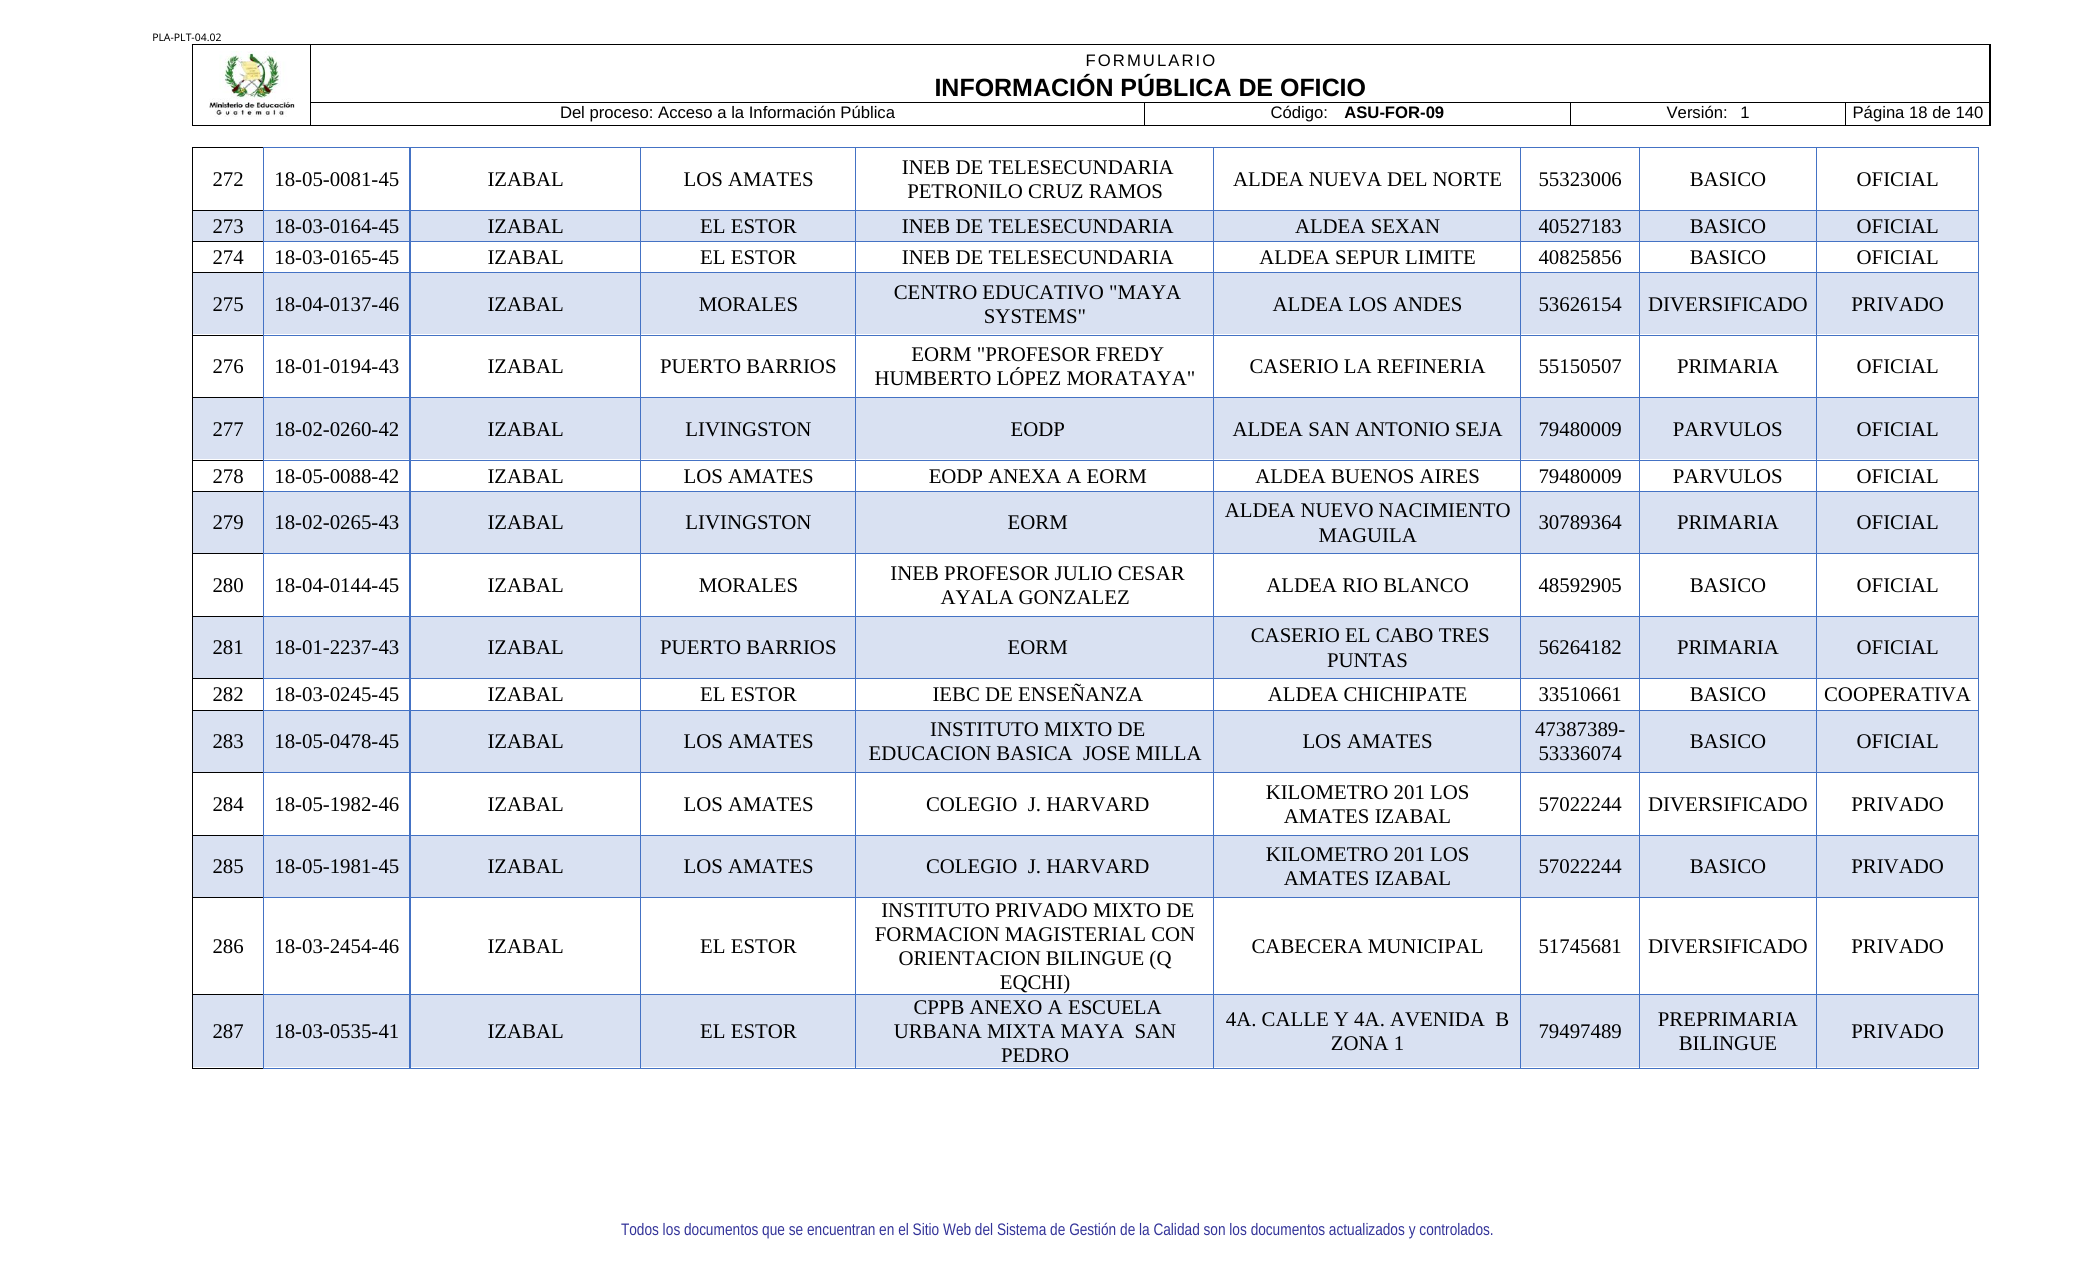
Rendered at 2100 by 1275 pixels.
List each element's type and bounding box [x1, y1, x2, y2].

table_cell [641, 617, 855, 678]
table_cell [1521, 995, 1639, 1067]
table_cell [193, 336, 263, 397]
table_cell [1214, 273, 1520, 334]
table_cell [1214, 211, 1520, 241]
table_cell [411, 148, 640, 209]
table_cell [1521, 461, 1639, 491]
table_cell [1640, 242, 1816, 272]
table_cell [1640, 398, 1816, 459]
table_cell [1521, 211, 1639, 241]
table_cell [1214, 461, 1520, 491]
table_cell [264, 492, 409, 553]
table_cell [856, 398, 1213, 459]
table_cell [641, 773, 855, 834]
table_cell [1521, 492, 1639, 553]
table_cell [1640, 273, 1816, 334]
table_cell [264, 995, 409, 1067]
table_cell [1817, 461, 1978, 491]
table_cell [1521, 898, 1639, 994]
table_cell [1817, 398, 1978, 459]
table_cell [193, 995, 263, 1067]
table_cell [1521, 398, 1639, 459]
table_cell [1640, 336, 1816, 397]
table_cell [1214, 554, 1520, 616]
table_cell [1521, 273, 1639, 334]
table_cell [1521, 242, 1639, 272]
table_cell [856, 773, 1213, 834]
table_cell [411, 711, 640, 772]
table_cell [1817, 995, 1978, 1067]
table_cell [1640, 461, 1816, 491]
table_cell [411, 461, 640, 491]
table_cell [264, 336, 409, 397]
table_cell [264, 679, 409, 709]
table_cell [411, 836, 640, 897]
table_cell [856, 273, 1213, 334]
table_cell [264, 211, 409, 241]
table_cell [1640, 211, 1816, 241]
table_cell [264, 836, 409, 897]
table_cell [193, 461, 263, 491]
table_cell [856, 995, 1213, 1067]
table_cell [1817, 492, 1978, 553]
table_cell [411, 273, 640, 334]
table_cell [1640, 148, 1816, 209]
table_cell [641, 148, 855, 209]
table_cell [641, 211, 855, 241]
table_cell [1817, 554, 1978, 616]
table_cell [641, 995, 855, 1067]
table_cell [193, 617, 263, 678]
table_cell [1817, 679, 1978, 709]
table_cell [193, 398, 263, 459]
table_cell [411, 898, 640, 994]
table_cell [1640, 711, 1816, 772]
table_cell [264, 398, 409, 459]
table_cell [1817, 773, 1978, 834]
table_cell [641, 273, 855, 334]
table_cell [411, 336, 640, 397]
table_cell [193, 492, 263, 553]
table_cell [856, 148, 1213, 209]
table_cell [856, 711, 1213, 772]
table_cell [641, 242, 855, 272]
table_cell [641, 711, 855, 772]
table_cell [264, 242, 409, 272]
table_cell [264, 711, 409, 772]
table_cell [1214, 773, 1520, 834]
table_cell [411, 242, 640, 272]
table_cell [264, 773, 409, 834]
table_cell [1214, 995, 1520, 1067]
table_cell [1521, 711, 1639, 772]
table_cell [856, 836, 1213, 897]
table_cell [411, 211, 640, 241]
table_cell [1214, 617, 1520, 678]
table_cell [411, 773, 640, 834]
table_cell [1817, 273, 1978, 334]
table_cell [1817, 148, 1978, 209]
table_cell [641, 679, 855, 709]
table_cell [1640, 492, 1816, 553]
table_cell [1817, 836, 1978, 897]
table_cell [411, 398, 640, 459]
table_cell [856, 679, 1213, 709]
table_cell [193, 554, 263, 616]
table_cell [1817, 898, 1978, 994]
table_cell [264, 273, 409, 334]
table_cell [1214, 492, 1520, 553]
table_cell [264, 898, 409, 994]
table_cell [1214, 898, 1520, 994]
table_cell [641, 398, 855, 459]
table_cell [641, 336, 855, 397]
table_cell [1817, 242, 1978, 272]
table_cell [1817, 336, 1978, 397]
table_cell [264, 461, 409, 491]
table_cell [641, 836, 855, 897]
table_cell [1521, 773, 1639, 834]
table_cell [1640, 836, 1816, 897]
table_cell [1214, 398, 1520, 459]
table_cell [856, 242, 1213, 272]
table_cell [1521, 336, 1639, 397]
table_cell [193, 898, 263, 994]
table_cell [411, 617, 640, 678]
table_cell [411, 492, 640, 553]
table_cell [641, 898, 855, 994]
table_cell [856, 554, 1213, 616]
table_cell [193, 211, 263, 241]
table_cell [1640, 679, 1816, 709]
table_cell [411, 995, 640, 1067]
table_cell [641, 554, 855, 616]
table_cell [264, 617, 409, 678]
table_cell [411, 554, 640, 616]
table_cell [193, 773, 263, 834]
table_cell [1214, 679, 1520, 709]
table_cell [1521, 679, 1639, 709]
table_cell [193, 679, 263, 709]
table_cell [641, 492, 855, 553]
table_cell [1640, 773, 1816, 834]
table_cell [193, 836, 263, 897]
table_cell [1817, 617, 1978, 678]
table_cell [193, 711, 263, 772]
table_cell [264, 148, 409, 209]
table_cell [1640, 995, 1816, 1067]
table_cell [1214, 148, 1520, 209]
picture [208, 51, 295, 117]
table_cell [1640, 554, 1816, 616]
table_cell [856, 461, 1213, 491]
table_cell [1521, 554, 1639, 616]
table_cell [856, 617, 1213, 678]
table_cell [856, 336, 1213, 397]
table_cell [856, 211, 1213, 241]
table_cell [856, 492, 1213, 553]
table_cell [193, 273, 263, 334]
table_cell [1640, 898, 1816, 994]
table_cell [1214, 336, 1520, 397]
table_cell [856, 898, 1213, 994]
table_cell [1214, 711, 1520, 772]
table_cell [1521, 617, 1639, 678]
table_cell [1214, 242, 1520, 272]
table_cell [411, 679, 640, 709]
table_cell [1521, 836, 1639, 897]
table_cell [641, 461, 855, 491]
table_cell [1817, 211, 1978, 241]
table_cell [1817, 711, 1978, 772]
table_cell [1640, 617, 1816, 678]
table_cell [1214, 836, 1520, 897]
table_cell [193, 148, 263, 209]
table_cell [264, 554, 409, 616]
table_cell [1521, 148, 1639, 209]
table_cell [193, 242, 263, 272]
